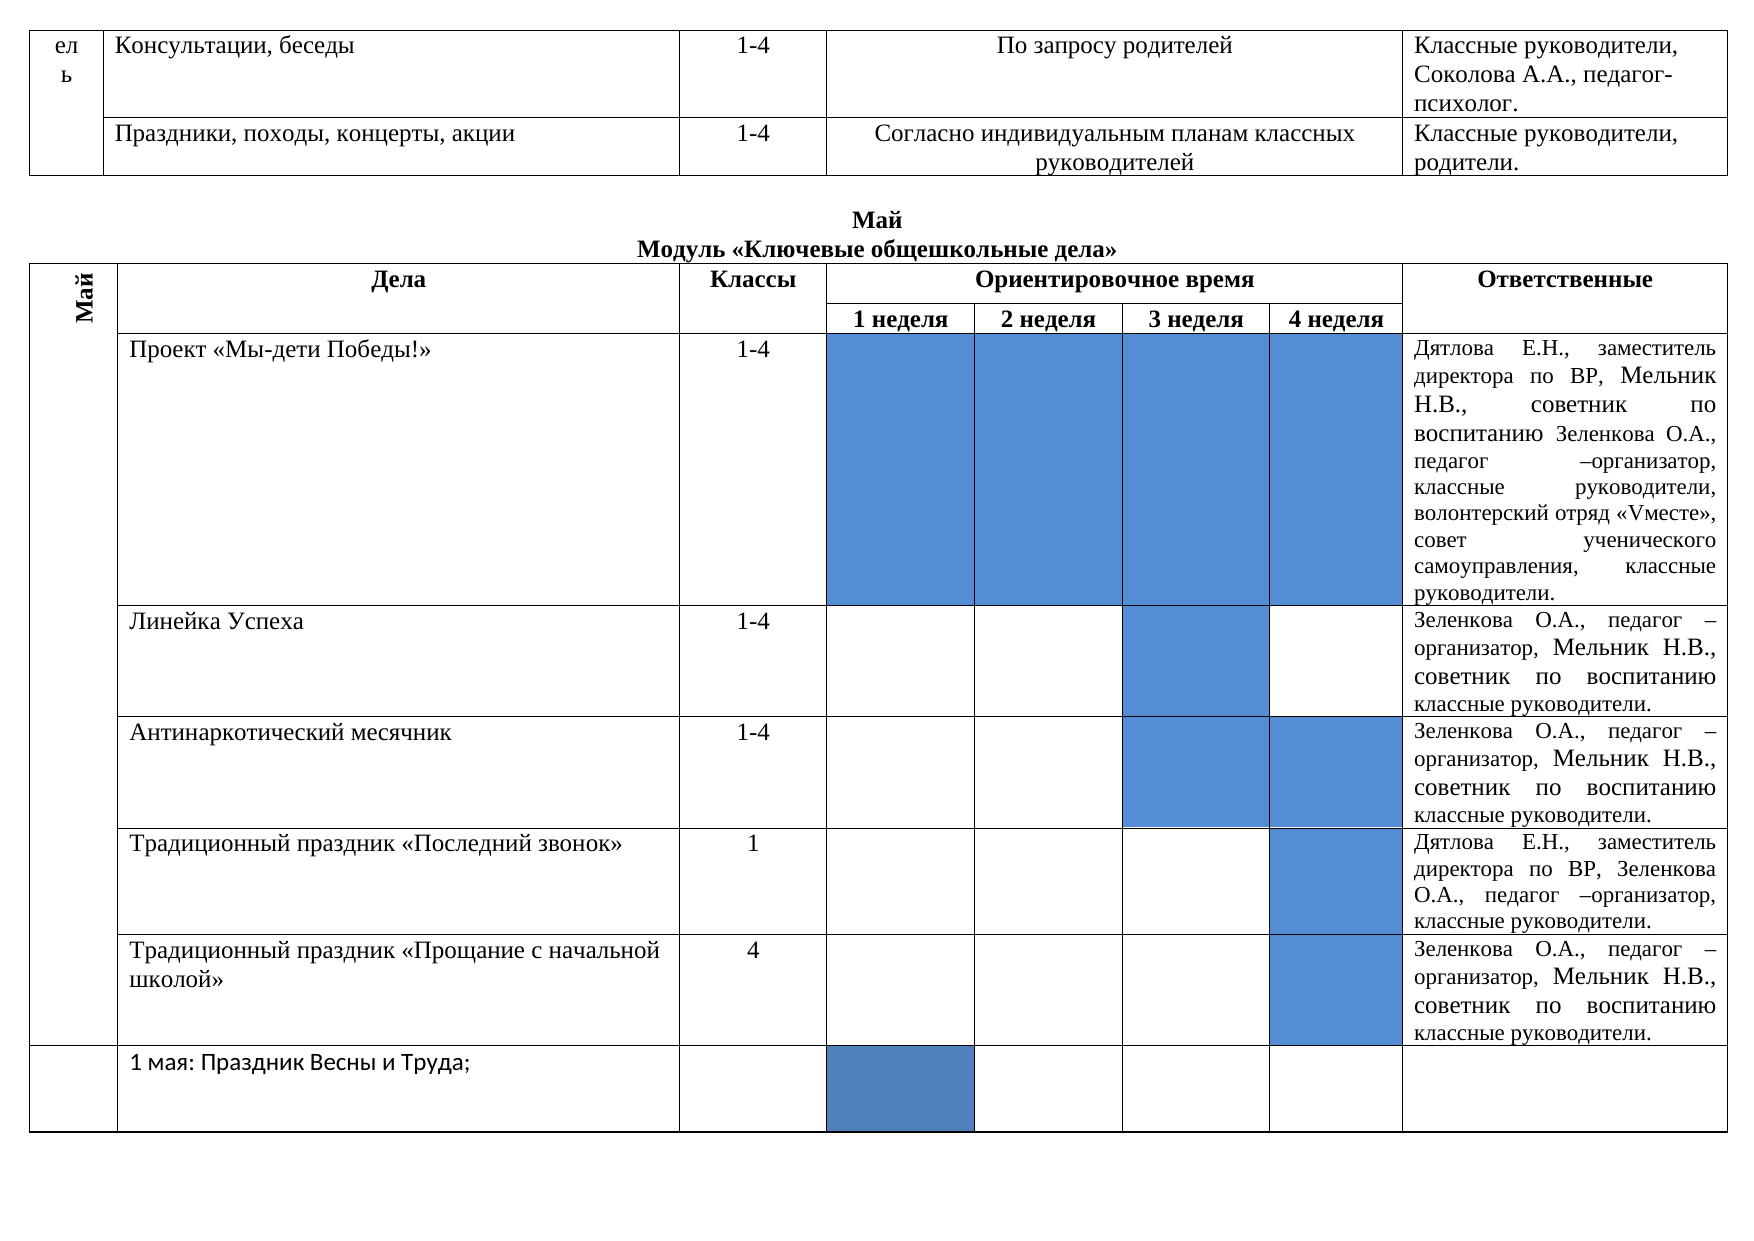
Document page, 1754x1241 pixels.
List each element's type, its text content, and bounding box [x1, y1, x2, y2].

table_cell 1 мая: Праздник Весны и Труда; [118, 1046, 679, 1131]
table_cell Дятлова Е.Н., заместитель директора по ВР, Зеленкова О.А., педагог –организатор, классные руководители. [1403, 829, 1727, 934]
table_cell [1123, 935, 1269, 1045]
table_cell [827, 334, 974, 605]
table_cell 1-4 [680, 118, 826, 175]
table_cell [827, 935, 974, 1045]
table_header Ориентировочное время [827, 264, 1402, 303]
table_cell [975, 606, 1122, 716]
table_cell 4 неделя [1270, 304, 1402, 333]
table_cell 1-4 [680, 334, 826, 605]
table_cell [975, 334, 1122, 605]
table_cell 4 [680, 935, 826, 1045]
table_cell [1123, 606, 1269, 716]
table_cell [827, 829, 974, 934]
table_cell По запросу родителей [827, 31, 1402, 117]
table_header Май [30, 264, 117, 1045]
table_cell 1 неделя [827, 304, 974, 333]
table_header Дела [118, 264, 679, 333]
table_cell Линейка Успеха [118, 606, 679, 716]
text Май [118, 205, 1636, 234]
table_cell [1270, 606, 1402, 716]
text Модуль «Ключевые общешкольные дела» [118, 234, 1636, 263]
table_cell [975, 1046, 1122, 1131]
table_cell [827, 717, 974, 827]
table_cell Традиционный праздник «Последний звонок» [118, 829, 679, 934]
table_cell [975, 829, 1122, 934]
table_cell [1123, 1046, 1269, 1131]
table_cell Классные руководители, Соколова А.А., педагог-психолог. [1403, 31, 1727, 117]
table_cell [1123, 334, 1269, 605]
table_cell 1-4 [680, 606, 826, 716]
table_cell [975, 935, 1122, 1045]
table_cell 1 [680, 829, 826, 934]
table_header Ответственные [1403, 264, 1727, 333]
table_cell [827, 606, 974, 716]
table_cell Согласно индивидуальным планам классных руководителей [827, 118, 1402, 175]
table_cell [1123, 829, 1269, 934]
table_cell [1123, 717, 1269, 827]
table_cell 1-4 [680, 31, 826, 117]
table_header Классы [680, 264, 826, 333]
table_cell [1270, 935, 1402, 1045]
table_cell [680, 1046, 826, 1131]
table_cell Зеленкова О.А., педагог –организатор, Мельник Н.В., советник по воспитанию классные руководители. [1403, 606, 1727, 716]
table_cell Зеленкова О.А., педагог –организатор, Мельник Н.В., советник по воспитанию классные руководители. [1403, 717, 1727, 827]
table_cell Дятлова Е.Н., заместитель директора по ВР, Мельник Н.В., советник по воспитанию Зеленкова О.А., педагог –организатор, классные руководители, волонтерский отряд «Vместе», совет ученического самоуправления, классные руководители. [1403, 334, 1727, 605]
table_cell [975, 717, 1122, 827]
table_cell [827, 1046, 974, 1131]
table_cell [1270, 334, 1402, 605]
table_cell [30, 1046, 117, 1131]
table_cell Зеленкова О.А., педагог –организатор, Мельник Н.В., советник по воспитанию классные руководители. [1403, 935, 1727, 1045]
table_cell Классные руководители, родители. [1403, 118, 1727, 175]
table_cell Праздники, походы, концерты, акции [104, 118, 679, 175]
table_cell [1270, 829, 1402, 934]
table_cell Традиционный праздник «Прощание с начальной школой» [118, 935, 679, 1045]
table_cell 3 неделя [1123, 304, 1269, 333]
table_cell [1270, 717, 1402, 827]
table_cell 2 неделя [975, 304, 1122, 333]
table_cell Антинаркотический месячник [118, 717, 679, 827]
table_cell [1403, 1046, 1727, 1131]
table_cell Консультации, беседы [104, 31, 679, 117]
table_cell 1-4 [680, 717, 826, 827]
table_cell [1270, 1046, 1402, 1131]
table_cell Проект «Мы-дети Победы!» [118, 334, 679, 605]
